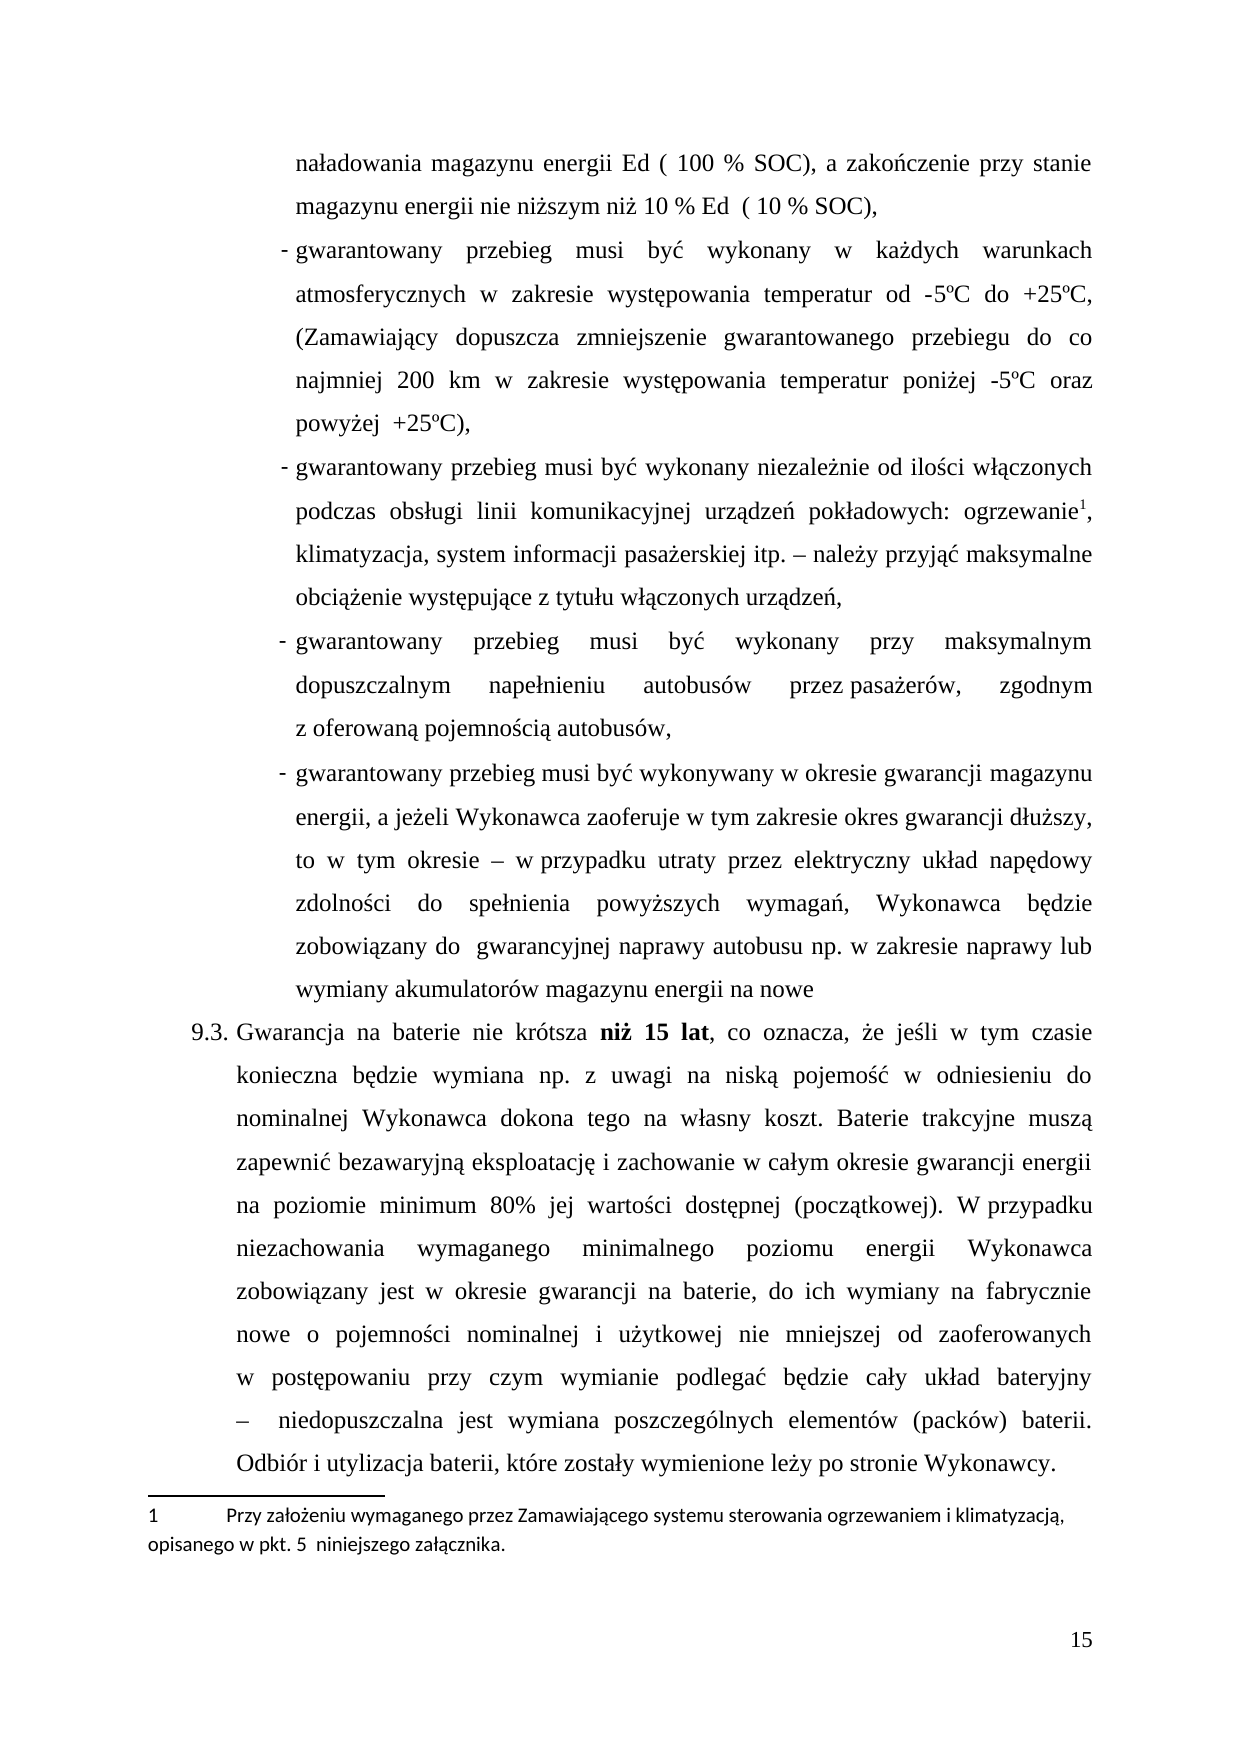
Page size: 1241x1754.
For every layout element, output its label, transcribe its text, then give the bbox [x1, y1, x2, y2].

list gwarantowany przebieg musi być wykonywany w okresie gwarancji magazynu energii, a jeżeli Wykonawca zaoferuje w tym zakresie okres gwarancji dłuższy, to w tym okresie – w przypadku utraty przez elektryczny układ napędowy zdolności do spełnienia powyższych wymagań, Wykonawca będzie zobowiązany do gwarancyjnej naprawy autobusu np. w zakresie naprawy lub wymiany akumulatorów magazynu energii na nowe [279, 757, 1093, 1003]
list gwarantowany przebieg musi być wykonany niezależnie od ilości włączonych podczas obsługi linii komunikacyjnej urządzeń pokładowych: ogrzewanie, klimatyzacja, system informacji pasażerskiej itp. – należy przyjąć maksymalne obciążenie występujące z tytułu włączonych urządzeń, [281, 451, 1093, 611]
list gwarantowany przebieg musi być wykonany w każdych warunkach atmosferycznych w zakresie występowania temperatur od -5ºC do +25ºC, (Zamawiający dopuszcza zmniejszenie gwarantowanego przebiegu do co najmniej 200 km w zakresie występowania temperatur poniżej -5ºC oraz powyżej +25ºC), [281, 234, 1093, 437]
list gwarantowany przebieg musi być wykonany przy maksymalnym dopuszczalnym napełnieniu autobusów przez pasażerów, zgodnym z oferowaną pojemnością autobusów, [279, 626, 1093, 742]
list Gwarancja na baterie nie krótsza niż 15 lat, co oznacza, że jeśli w tym czasie konieczna będzie wymiana np. z uwagi na niską pojemość w odniesieniu do nominalnej Wykonawca dokona tego na własny koszt. Baterie trakcyjne muszą zapewnić bezawaryjną eksploatację i zachowanie w całym okresie gwarancji energii na poziomie minimum 80% jej wartości dostępnej (początkowej). W przypadku niezachowania wymaganego minimalnego poziomu energii Wykonawca zobowiązany jest w okresie gwarancji na baterie, do ich wymiany na fabrycznie nowe o pojemności nominalnej i użytkowej nie mniejszej od zaoferowanych w postępowaniu przy czym wymianie podlegać będzie cały układ bateryjny – niedopuszczalna jest wymiana poszczególnych elementów (packów) baterii. Odbiór i utylizacja baterii, które zostały wymienione leży po stronie Wykonawcy. [191, 1017, 1093, 1477]
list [281, 148, 1093, 219]
